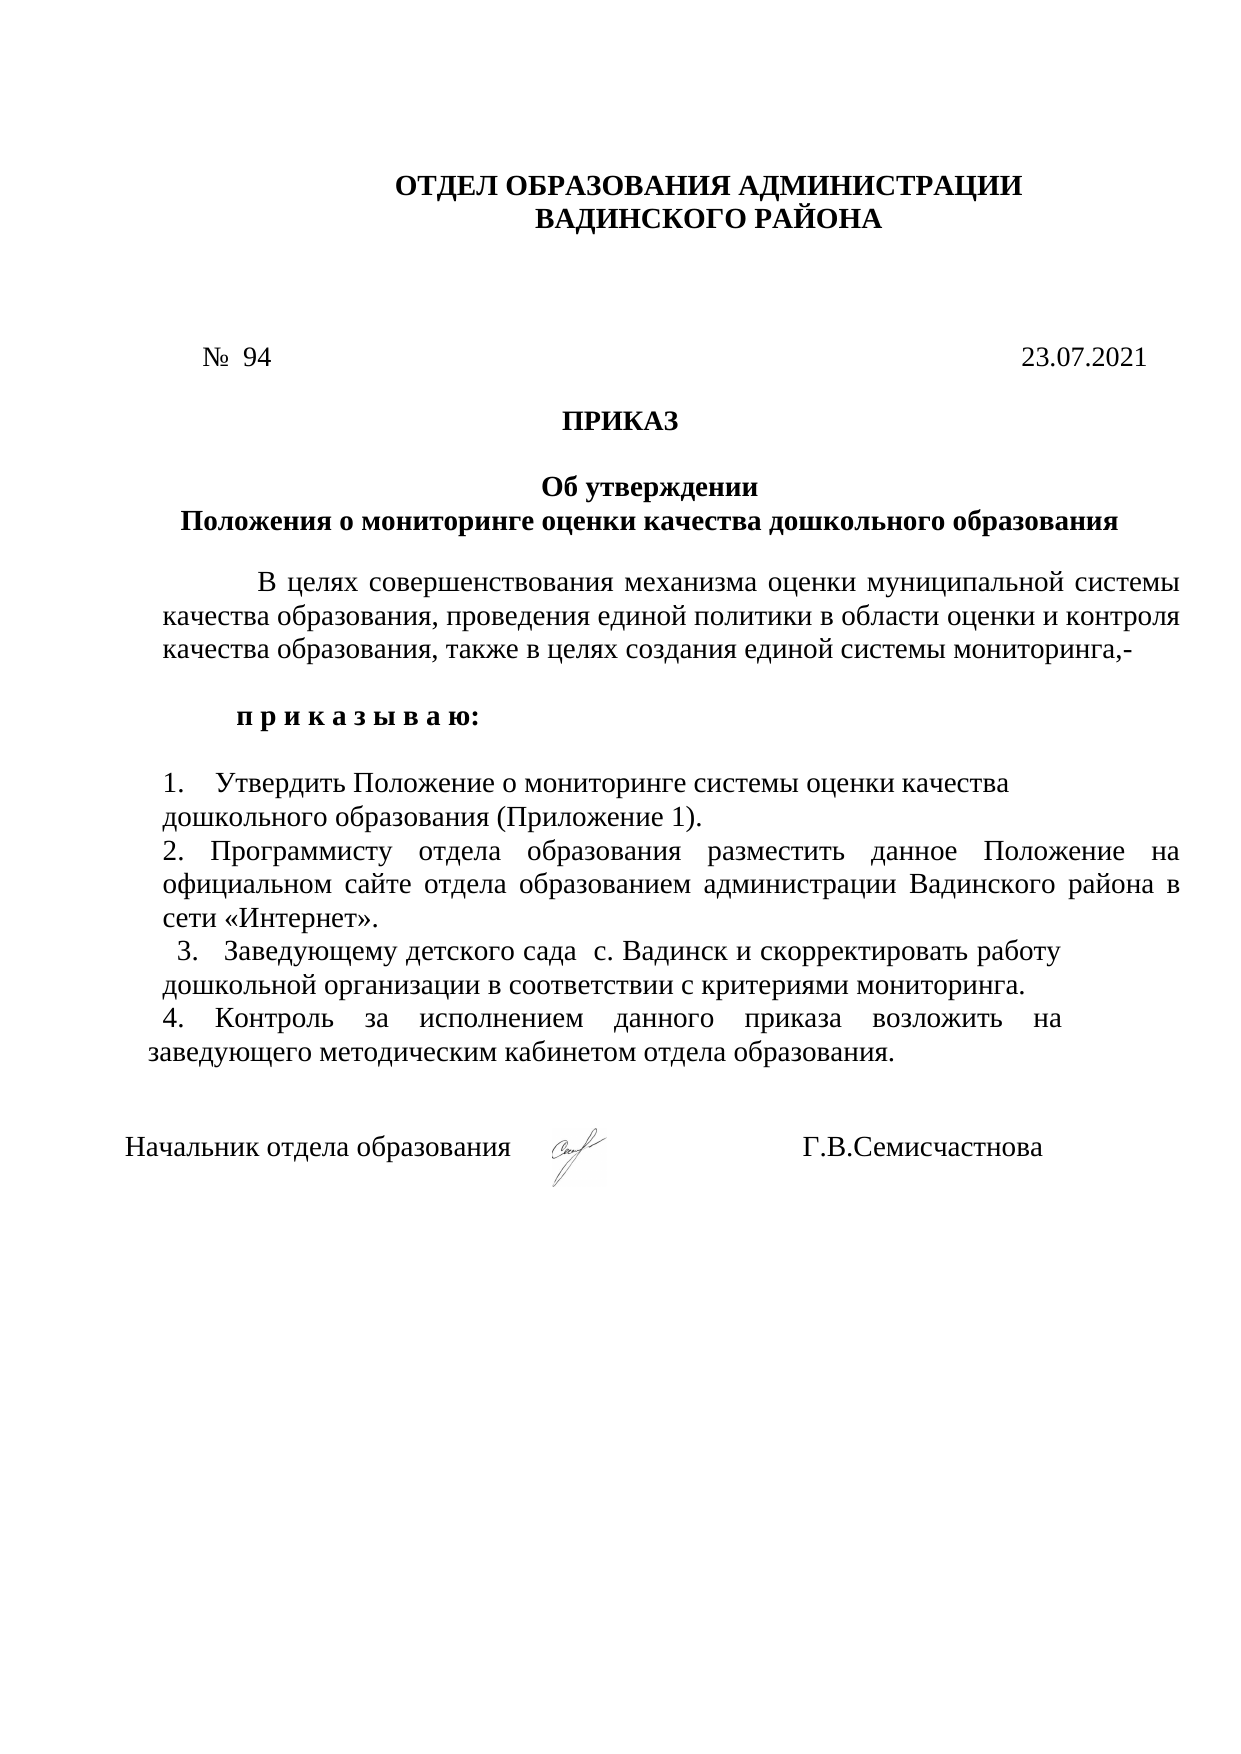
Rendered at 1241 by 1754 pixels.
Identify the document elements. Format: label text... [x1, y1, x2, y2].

text Начальник отдела образования Г.В.Семисчастнова [59, 1129, 552, 1162]
text ПРИКАЗ [59, 404, 1181, 437]
text 4. Контроль за исполнением данного приказа возложить на заведующего методическим кабинетом отдела образования. [148, 1000, 1063, 1067]
picture [552, 1128, 607, 1187]
text ВАДИНСКОГО РАЙОНА [236, 201, 1181, 235]
text Об утверждении [118, 469, 1181, 503]
text В целях совершенствования механизма оценки муниципальной системы качества образования, проведения единой политики в области оценки и контроля качества образования, также в целях создания единой системы мониторинга,- [162, 564, 1181, 665]
text № 94 23.07.2021 [118, 339, 1181, 372]
text 2. Программисту отдела образования разместить данное Положение на официальном сайте отдела образованием администрации Вадинского района в сети «Интернет». [162, 833, 1181, 933]
text Начальник отдела образования Г.В.Семисчастнова [607, 1129, 1181, 1162]
text ОТДЕЛ ОБРАЗОВАНИЯ АДМИНИСТРАЦИИ [236, 168, 1181, 201]
text 3. Заведующему детского сада с. Вадинск и скорректировать работу дошкольной организации в соответствии с критериями мониторинга. [59, 933, 1063, 1000]
text п р и к а з ы в а ю: [222, 698, 1181, 732]
text дошкольного образования (Приложение 1). [162, 799, 1063, 833]
text Положения о мониторинге оценки качества дошкольного образования [118, 503, 1181, 536]
list Утвердить Положение о мониторинге системы оценки качества [162, 766, 1063, 799]
